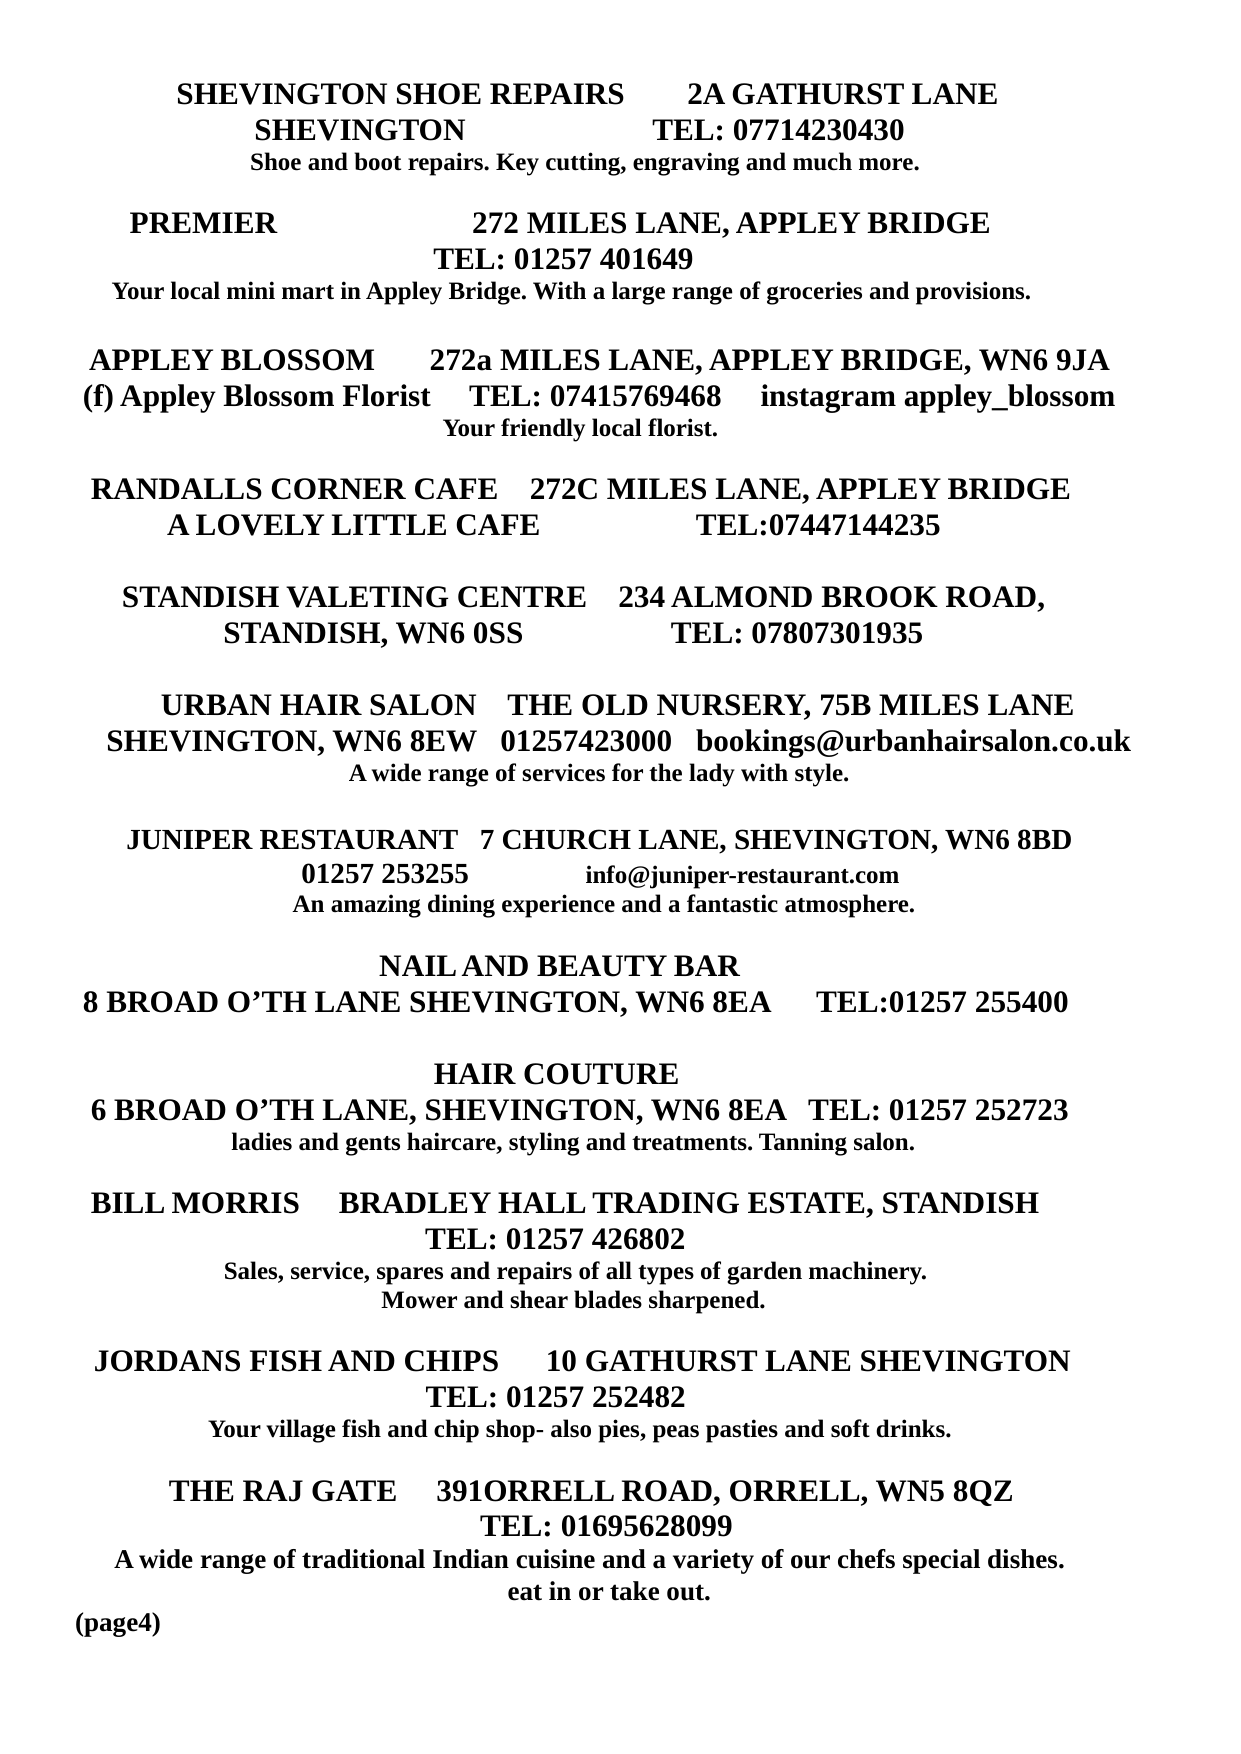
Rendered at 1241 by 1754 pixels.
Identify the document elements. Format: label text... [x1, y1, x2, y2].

text eat in or take out. [75, 1575, 1165, 1606]
text APPLEY BLOSSOM 272a MILES LANE, APPLEY BRIDGE, WN6 9JA [75, 341, 1165, 377]
text Your local mini mart in Appley Bridge. With a large range of groceries and provisions. [75, 276, 1165, 305]
text BILL MORRIS BRADLEY HALL TRADING ESTATE, STANDISH [75, 1184, 1165, 1220]
text URBAN HAIR SALON THE OLD NURSERY, 75B MILES LANE [75, 686, 1165, 722]
text NAIL AND BEAUTY BAR [75, 947, 1165, 983]
text 01257 253255 info@juniper-restaurant.com [75, 856, 1165, 889]
text 8 BROAD O’TH LANE SHEVINGTON, WN6 8EA TEL:01257 255400 [75, 983, 1165, 1019]
text SHEVINGTON TEL: 07714230430 [75, 111, 1165, 147]
text Sales, service, spares and repairs of all types of garden machinery. [75, 1256, 1165, 1285]
text (page4) [75, 1606, 1165, 1637]
text (f) Appley Blossom Florist TEL: 07415769468 instagram appley_blossom [75, 377, 1165, 413]
text SHEVINGTON, WN6 8EW 01257423000 bookings@urbanhairsalon.co.uk [75, 722, 1165, 758]
text TEL: 01257 426802 [75, 1220, 1165, 1256]
text A wide range of services for the lady with style. [75, 758, 1165, 787]
text Your village fish and chip shop- also pies, peas pasties and soft drinks. [75, 1414, 1165, 1443]
text JUNIPER RESTAURANT 7 CHURCH LANE, SHEVINGTON, WN6 8BD [75, 822, 1165, 856]
text SHEVINGTON SHOE REPAIRS 2A GATHURST LANE [75, 75, 1165, 111]
text PREMIER 272 MILES LANE, APPLEY BRIDGE [75, 204, 1165, 240]
text TEL: 01257 252482 [75, 1378, 1165, 1414]
text TEL: 01695628099 [75, 1508, 1165, 1544]
text An amazing dining experience and a fantastic atmosphere. [75, 889, 1165, 918]
text TEL: 01257 401649 [75, 240, 1165, 276]
text RANDALLS CORNER CAFE 272C MILES LANE, APPLEY BRIDGE [75, 470, 1165, 506]
text STANDISH, WN6 0SS TEL: 07807301935 [75, 614, 1165, 650]
text A LOVELY LITTLE CAFE TEL:07447144235 [75, 506, 1165, 542]
text Mower and shear blades sharpened. [75, 1285, 1165, 1314]
text Shoe and boot repairs. Key cutting, engraving and much more. [75, 147, 1165, 176]
text STANDISH VALETING CENTRE 234 ALMOND BROOK ROAD, [75, 578, 1165, 614]
text THE RAJ GATE 391ORRELL ROAD, ORRELL, WN5 8QZ [75, 1472, 1165, 1508]
text Your friendly local florist. [75, 413, 1165, 442]
text 6 BROAD O’TH LANE, SHEVINGTON, WN6 8EA TEL: 01257 252723 [75, 1091, 1165, 1127]
text ladies and gents haircare, styling and treatments. Tanning salon. [75, 1127, 1165, 1156]
text HAIR COUTURE [75, 1055, 1165, 1091]
text JORDANS FISH AND CHIPS 10 GATHURST LANE SHEVINGTON [75, 1342, 1165, 1378]
text A wide range of traditional Indian cuisine and a variety of our chefs special dishes. [75, 1544, 1165, 1575]
